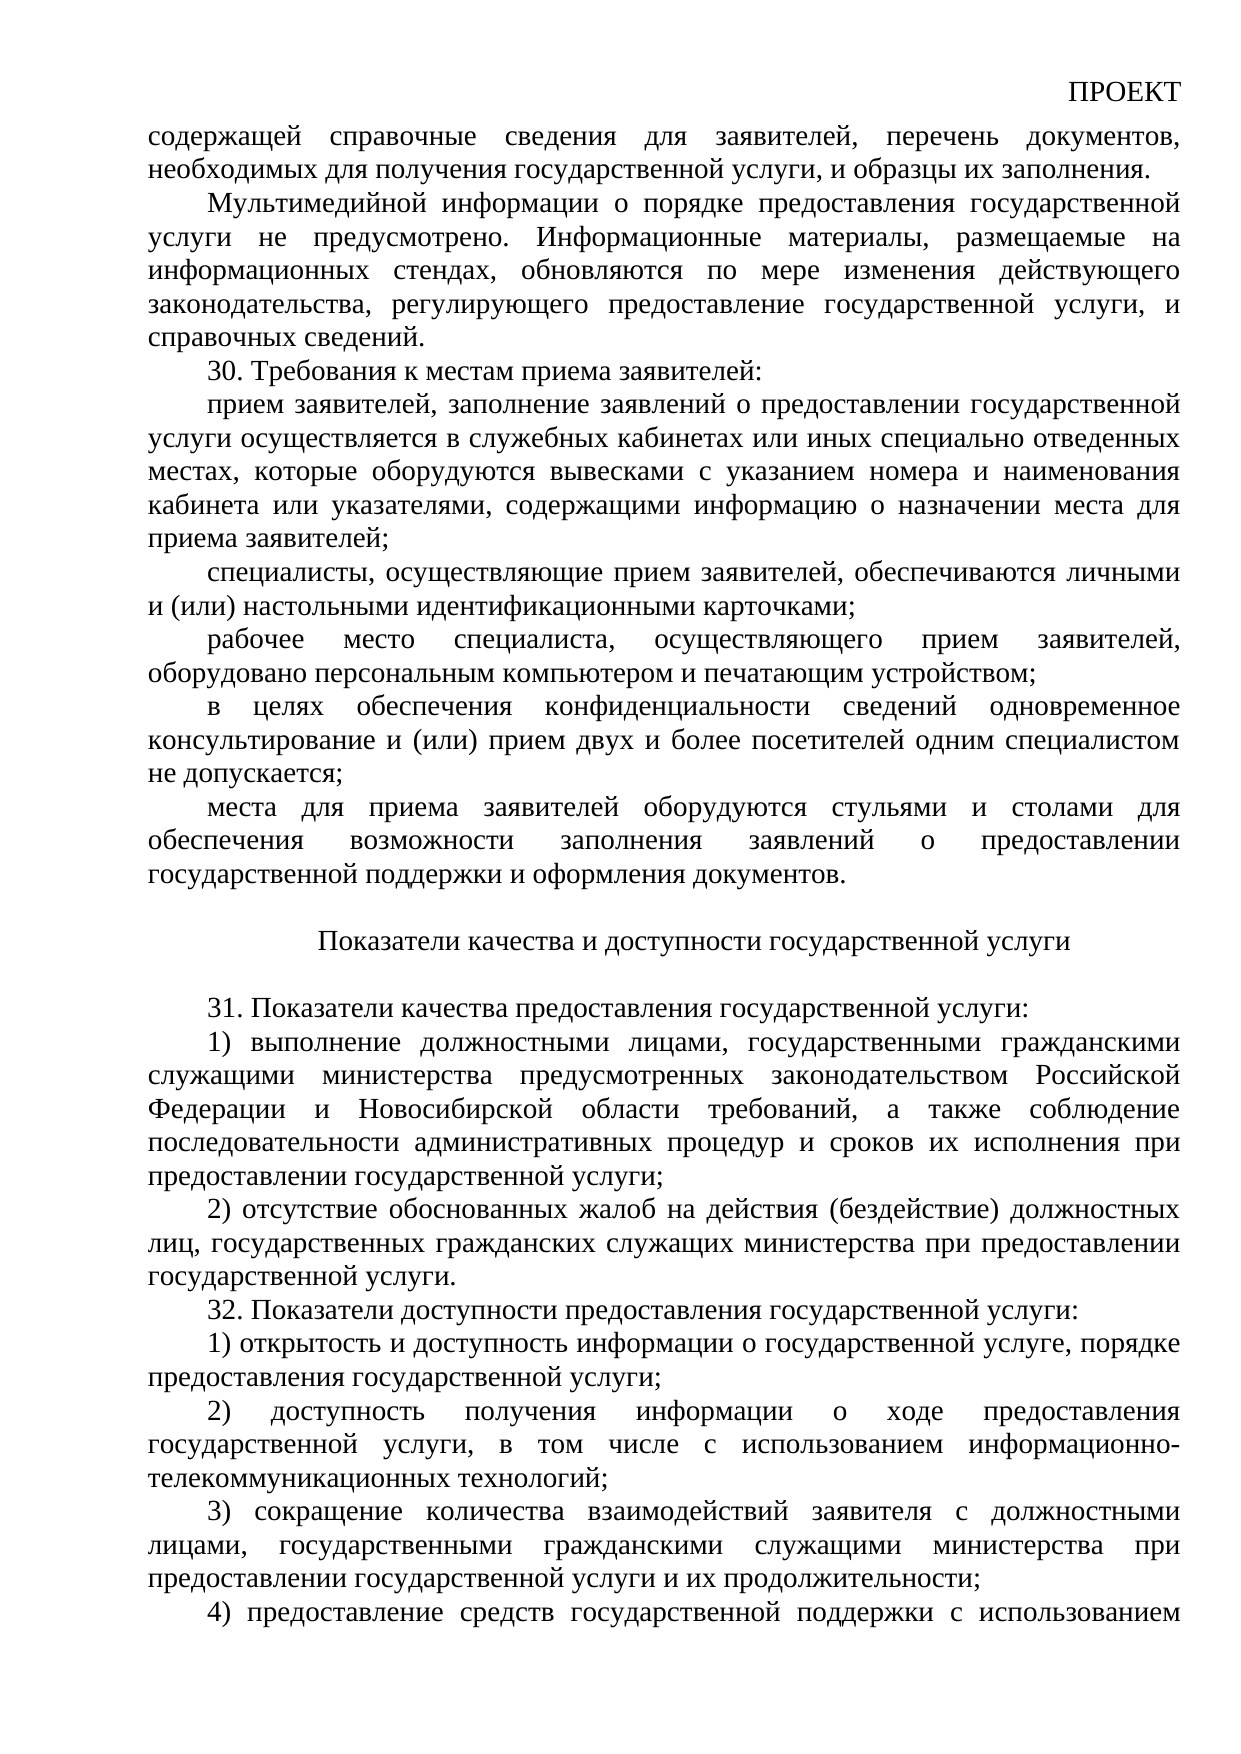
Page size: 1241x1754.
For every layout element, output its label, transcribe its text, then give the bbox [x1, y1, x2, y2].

text 2) доступность получения информации о ходе предоставления государственной услуги, в том числе с использованием информационно-телекоммуникационных технологий; [148, 1393, 1181, 1493]
text специалисты, осуществляющие прием заявителей, обеспечиваются личными и (или) настольными идентификационными карточками; [148, 554, 1181, 621]
text 30. Требования к местам приема заявителей: [148, 353, 1181, 386]
text места для приема заявителей оборудуются стульями и столами для обеспечения возможности заполнения заявлений о предоставлении государственной поддержки и оформления документов. [148, 789, 1181, 889]
text 3) сокращение количества взаимодействий заявителя с должностными лицами, государственными гражданскими служащими министерства при предоставлении государственной услуги и их продолжительности; [148, 1493, 1181, 1594]
text в целях обеспечения конфиденциальности сведений одновременное консультирование и (или) прием двух и более посетителей одним специалистом не допускается; [148, 688, 1181, 789]
text 1) выполнение должностными лицами, государственными гражданскими служащими министерства предусмотренных законодательством Российской Федерации и Новосибирской области требований, а также соблюдение последовательности административных процедур и сроков их исполнения при предоставлении государственной услуги; [148, 1024, 1181, 1191]
text рабочее место специалиста, осуществляющего прием заявителей, оборудовано персональным компьютером и печатающим устройством; [148, 621, 1181, 688]
text Мультимедийной информации о порядке предоставления государственной услуги не предусмотрено. Информационные материалы, размещаемые на информационных стендах, обновляются по мере изменения действующего законодательства, регулирующего предоставление государственной услуги, и справочных сведений. [148, 185, 1181, 353]
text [148, 1594, 1181, 1627]
text 1) открытость и доступность информации о государственной услуге, порядке предоставления государственной услуги; [148, 1326, 1181, 1393]
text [148, 118, 1181, 185]
text Показатели качества и доступности государственной услуги [148, 923, 1181, 957]
text 32. Показатели доступности предоставления государственной услуги: [148, 1292, 1181, 1326]
text прием заявителей, заполнение заявлений о предоставлении государственной услуги осуществляется в служебных кабинетах или иных специально отведенных местах, которые оборудуются вывесками с указанием номера и наименования кабинета или указателями, содержащими информацию о назначении места для приема заявителей; [148, 386, 1181, 554]
text 2) отсутствие обоснованных жалоб на действия (бездействие) должностных лиц, государственных гражданских служащих министерства при предоставлении государственной услуги. [148, 1191, 1181, 1292]
text 31. Показатели качества предоставления государственной услуги: [148, 990, 1181, 1024]
